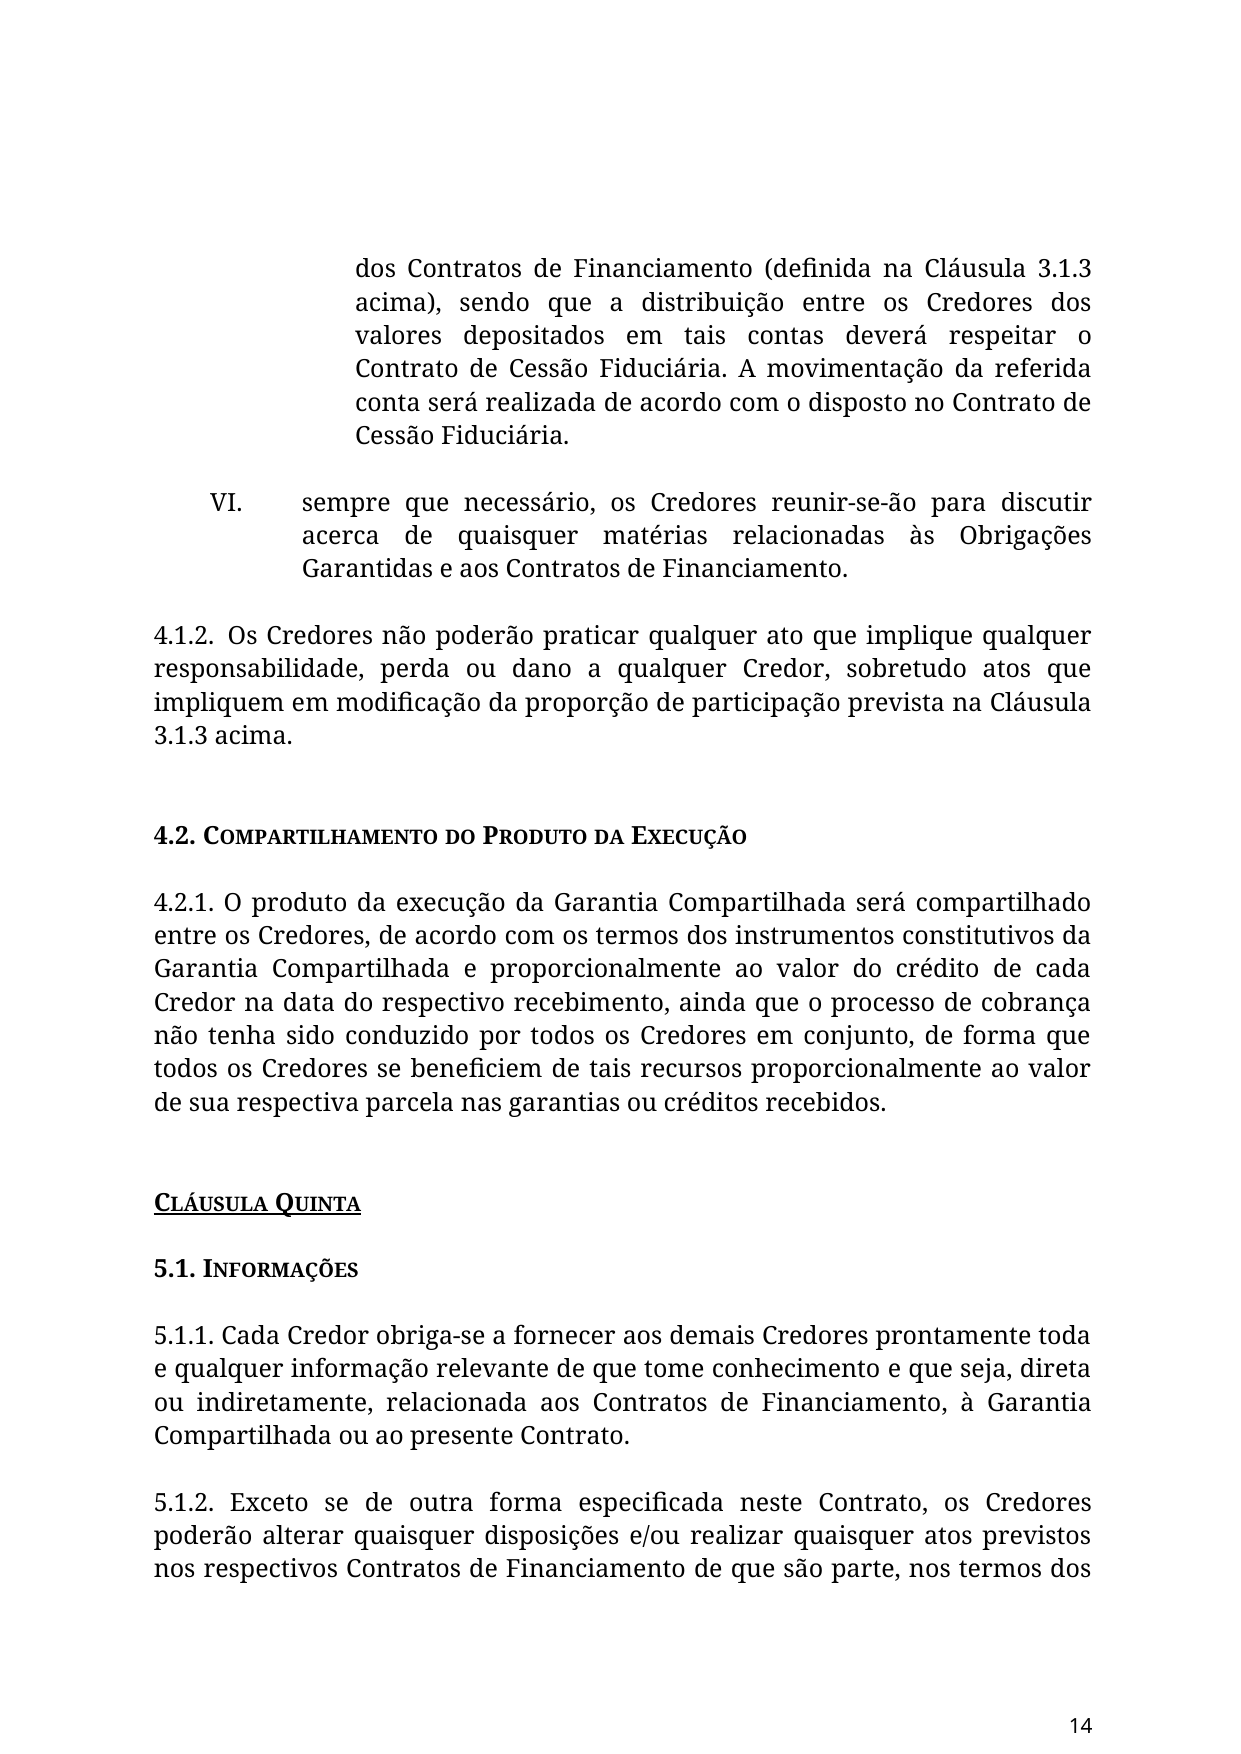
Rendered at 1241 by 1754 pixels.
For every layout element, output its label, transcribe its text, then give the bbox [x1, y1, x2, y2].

text Cláusula Quinta [153, 1184, 1092, 1218]
list sempre que necessário, os Credores reunir-se-ão para discutir acerca de quaisquer matérias relacionadas às Obrigações Garantidas e aos Contratos de Financiamento. [242, 484, 1092, 584]
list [317, 251, 1092, 451]
text 5.1. Informações [153, 1251, 1092, 1284]
text 4.1.2. Os Credores não poderão praticar qualquer ato que implique qualquer responsabilidade, perda ou dano a qualquer Credor, sobretudo atos que impliquem em modificação da proporção de participação prevista na Cláusula 3.1.3 acima. [153, 618, 1092, 751]
text 4.2.1. O produto da execução da Garantia Compartilhada será compartilhado entre os Credores, de acordo com os termos dos instrumentos constitutivos da Garantia Compartilhada e proporcionalmente ao valor do crédito de cada Credor na data do respectivo recebimento, ainda que o processo de cobrança não tenha sido conduzido por todos os Credores em conjunto, de forma que todos os Credores se beneficiem de tais recursos proporcionalmente ao valor de sua respectiva parcela nas garantias ou créditos recebidos. [153, 884, 1092, 1118]
text 5.1.1. Cada Credor obriga-se a fornecer aos demais Credores prontamente toda e qualquer informação relevante de que tome conhecimento e que seja, direta ou indiretamente, relacionada aos Contratos de Financiamento, à Garantia Compartilhada ou ao presente Contrato. [153, 1318, 1092, 1451]
text 4.2. Compartilhamento do Produto da Execução [153, 818, 1092, 851]
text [153, 1484, 1092, 1584]
